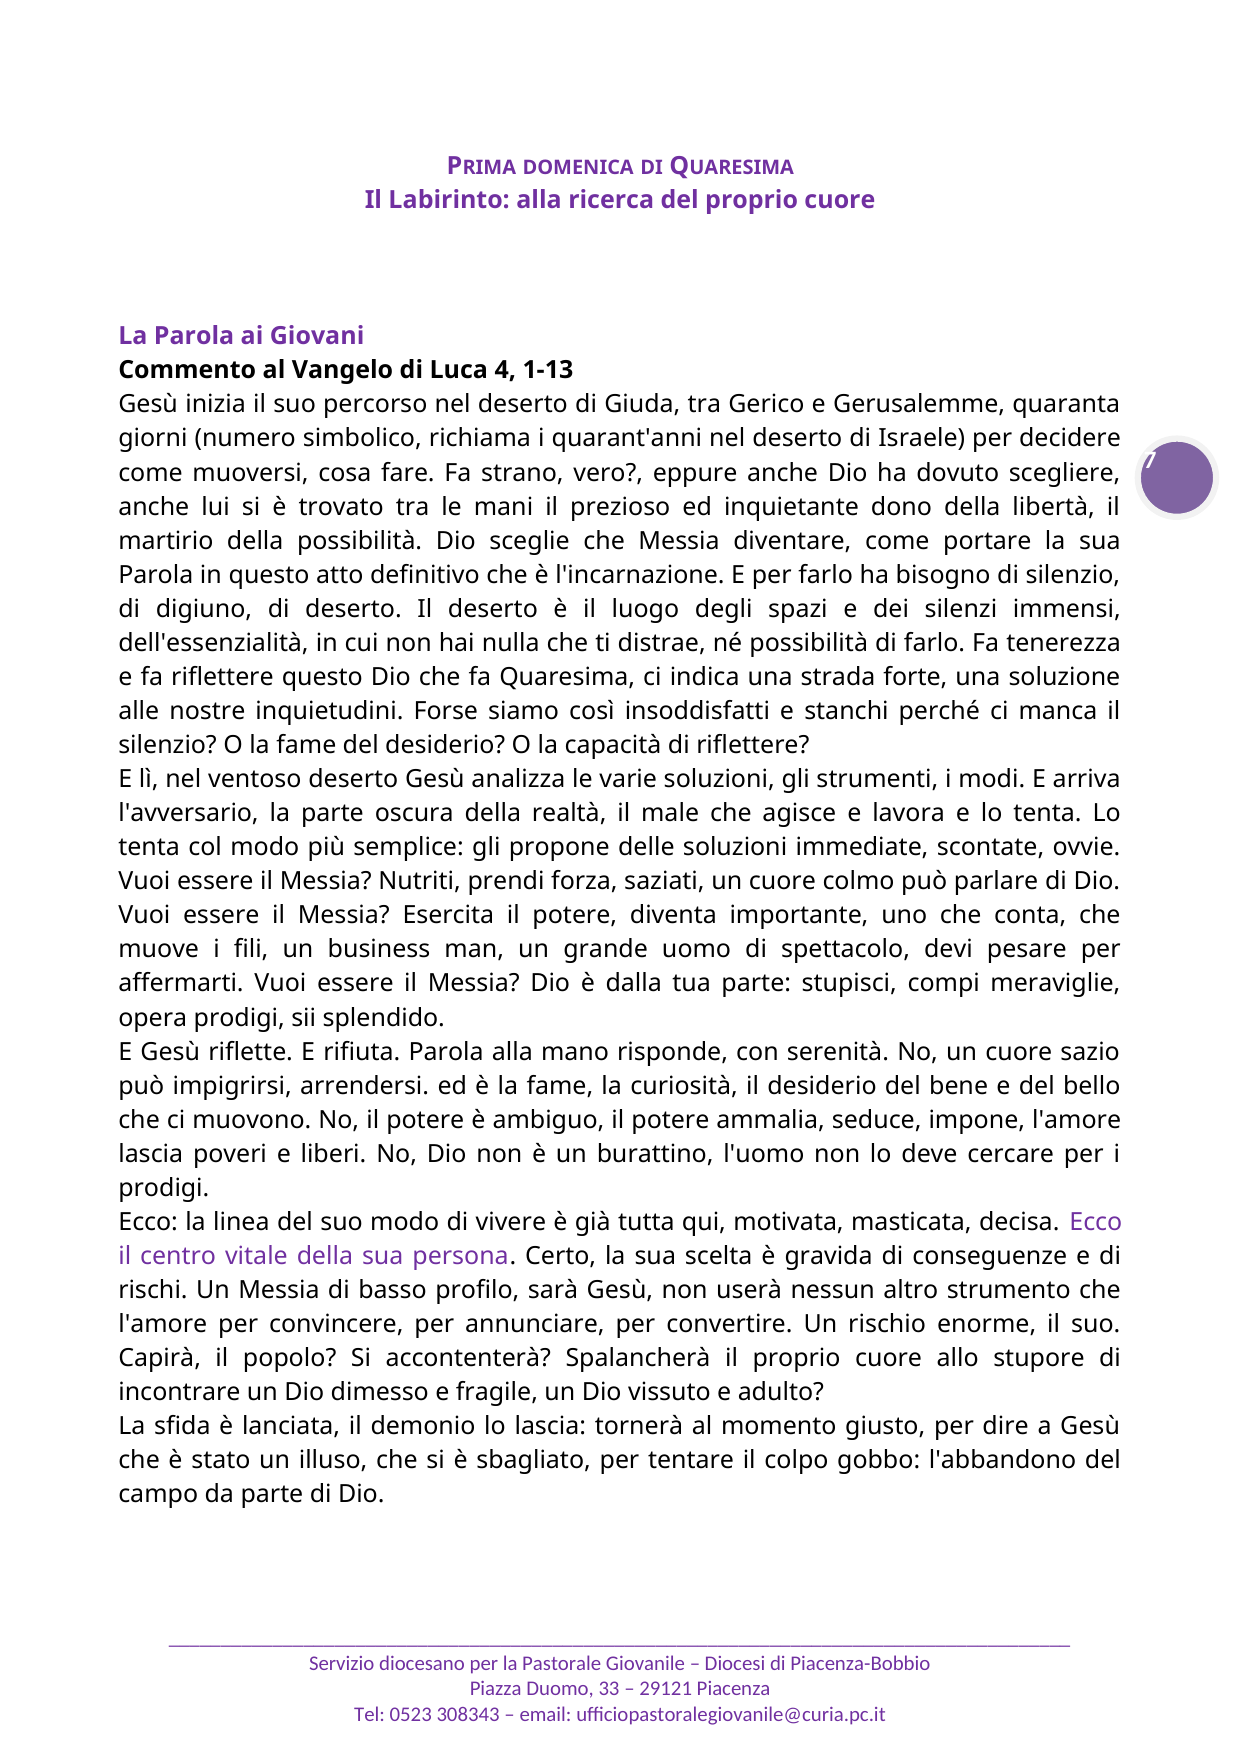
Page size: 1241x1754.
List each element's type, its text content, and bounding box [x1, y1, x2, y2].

text Il Labirinto: alla ricerca del proprio cuore [118, 182, 1122, 216]
text La sfida è lanciata, il demonio lo lascia: tornerà al momento giusto, per dire a Gesù che è stato un illuso, che si è sbagliato, per tentare il colpo gobbo: l'abbandono del campo da parte di Dio. [118, 1408, 1122, 1510]
text La Parola ai Giovani [118, 318, 1122, 352]
text E Gesù riflette. E rifiuta. Parola alla mano risponde, con serenità. No, un cuore sazio può impigrirsi, arrendersi. ed è la fame, la curiosità, il desiderio del bene e del bello che ci muovono. No, il potere è ambiguo, il potere ammalia, seduce, impone, l'amore lascia poveri e liberi. No, Dio non è un burattino, l'uomo non lo deve cercare per i prodigi. [118, 1033, 1122, 1203]
text Gesù inizia il suo percorso nel deserto di Giuda, tra Gerico e Gerusalemme, quaranta giorni (numero simbolico, richiama i quarant'anni nel deserto di Israele) per decidere come muoversi, cosa fare. Fa strano, vero?, eppure anche Dio ha dovuto scegliere, anche lui si è trovato tra le mani il prezioso ed inquietante dono della libertà, il martirio della possibilità. Dio sceglie che Messia diventare, come portare la sua Parola in questo atto definitivo che è l'incarnazione. E per farlo ha bisogno di silenzio, di digiuno, di deserto. Il deserto è il luogo degli spazi e dei silenzi immensi, dell'essenzialità, in cui non hai nulla che ti distrae, né possibilità di farlo. Fa tenerezza e fa riflettere questo Dio che fa Quaresima, ci indica una strada forte, una soluzione alle nostre inquietudini. Forse siamo così insoddisfatti e stanchi perché ci manca il silenzio? O la fame del desiderio? O la capacità di riflettere? [118, 386, 1122, 761]
text E lì, nel ventoso deserto Gesù analizza le varie soluzioni, gli strumenti, i modi. E arriva l'avversario, la parte oscura della realtà, il male che agisce e lavora e lo tenta. Lo tenta col modo più semplice: gli propone delle soluzioni immediate, scontate, ovvie. Vuoi essere il Messia? Nutriti, prendi forza, saziati, un cuore colmo può parlare di Dio. Vuoi essere il Messia? Esercita il potere, diventa importante, uno che conta, che muove i fili, un business man, un grande uomo di spettacolo, devi pesare per affermarti. Vuoi essere il Messia? Dio è dalla tua parte: stupisci, compi meraviglie, opera prodigi, sii splendido. [118, 761, 1122, 1033]
text Commento al Vangelo di Luca 4, 1-13 [118, 352, 1122, 386]
text Prima domenica di Quaresima [118, 148, 1122, 182]
text Ecco: la linea del suo modo di vivere è già tutta qui, motivata, masticata, decisa. Ecco il centro vitale della sua persona. Certo, la sua scelta è gravida di conseguenze e di rischi. Un Messia di basso profilo, sarà Gesù, non userà nessun altro strumento che l'amore per convincere, per annunciare, per convertire. Un rischio enorme, il suo. Capirà, il popolo? Si accontenterà? Spalancherà il proprio cuore allo stupore di incontrare un Dio dimesso e fragile, un Dio vissuto e adulto? [118, 1203, 1122, 1408]
